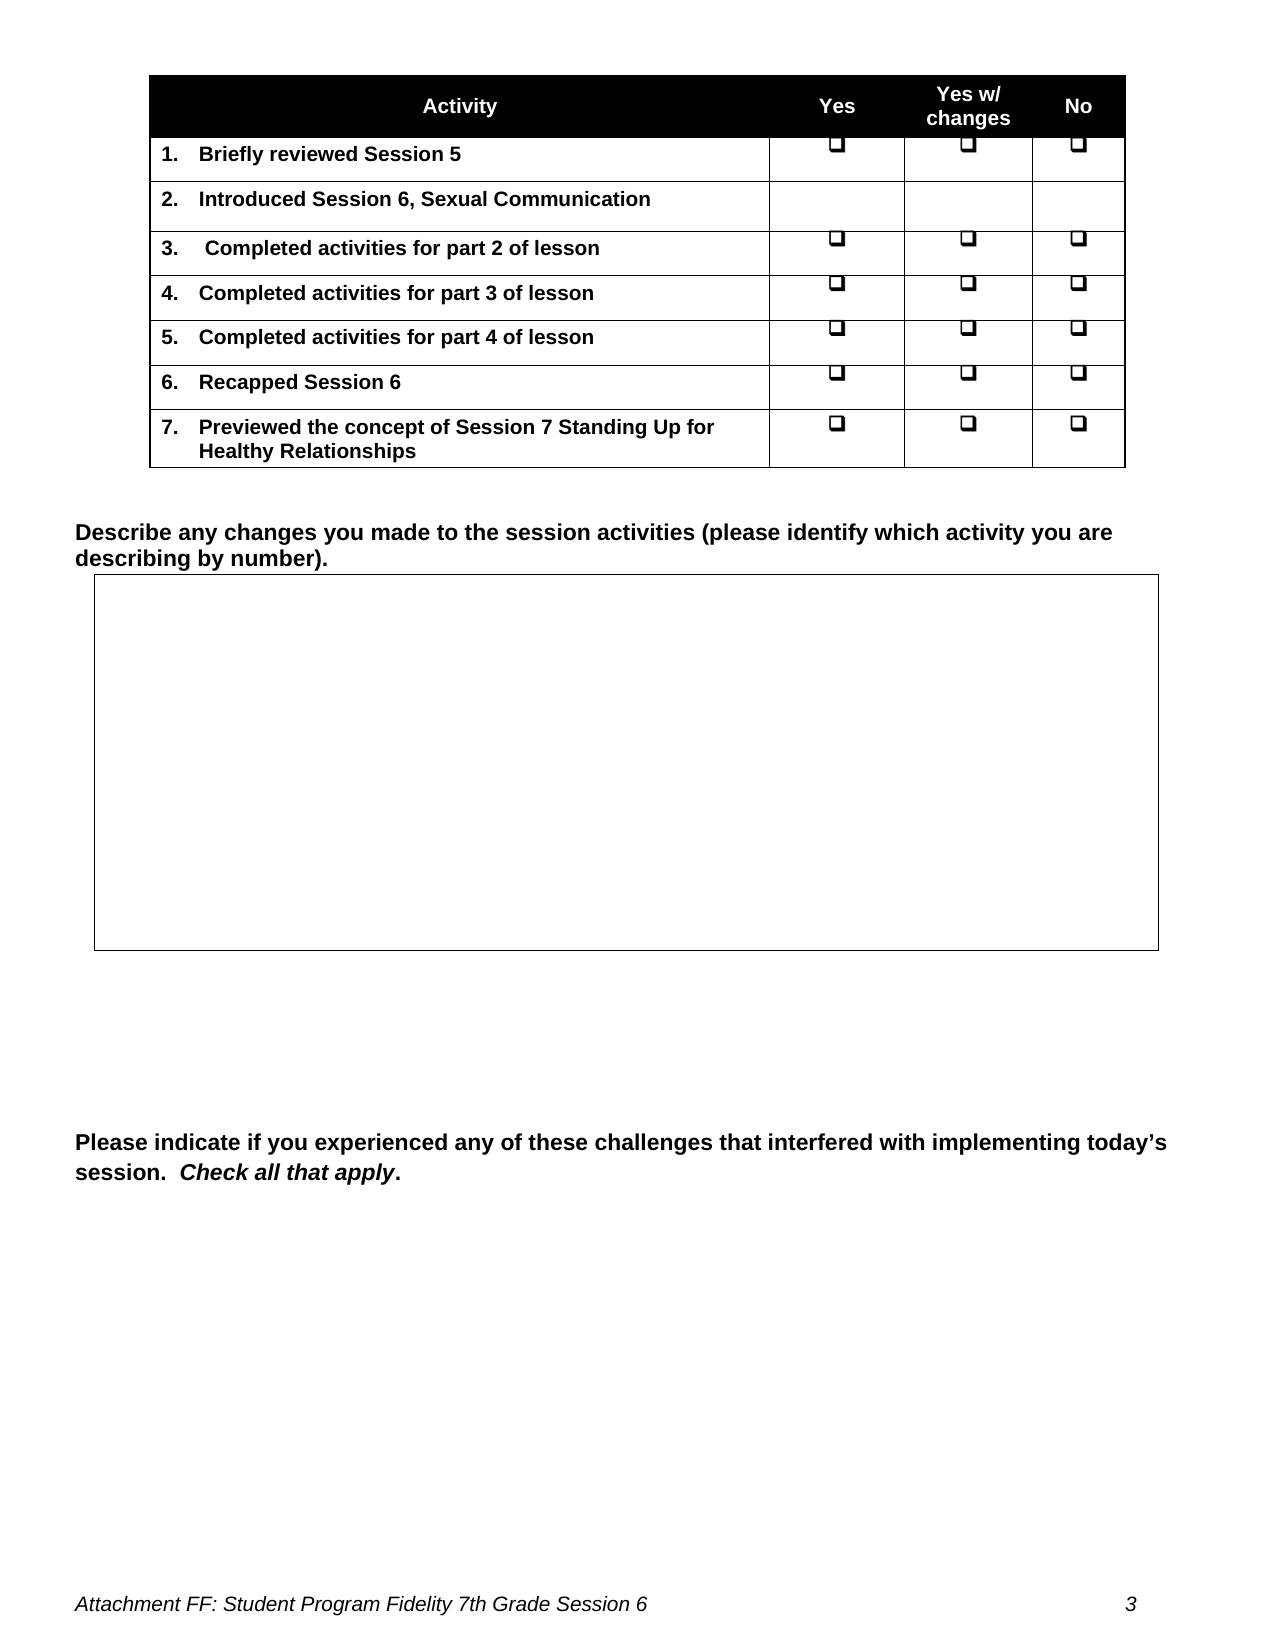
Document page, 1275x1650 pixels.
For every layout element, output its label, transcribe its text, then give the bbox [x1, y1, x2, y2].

table_cell [905, 276, 1032, 320]
text Please indicate if you experienced any of these challenges that interfered with implementing today’s session. Check all that apply. [75, 1128, 1200, 1185]
table_cell [905, 410, 1032, 467]
table_cell [770, 366, 904, 409]
table_cell Briefly reviewed Session 5 [151, 138, 769, 181]
table_header Yes w/ changes [905, 76, 1032, 136]
table_cell [1033, 366, 1124, 409]
table_cell [770, 410, 904, 467]
table_cell [770, 138, 904, 181]
table_cell [770, 276, 904, 320]
table_cell Completed activities for part 4 of lesson [151, 321, 769, 364]
table_cell Completed activities for part 2 of lesson [151, 232, 769, 275]
table_cell [905, 366, 1032, 409]
table_cell [1033, 276, 1124, 320]
table_cell [1033, 182, 1124, 231]
table_cell [770, 321, 904, 364]
table_cell [905, 321, 1032, 364]
table_cell [1033, 321, 1124, 364]
table_header Yes [770, 76, 904, 136]
table_cell [905, 138, 1032, 181]
table_cell [905, 182, 1032, 231]
table_cell Previewed the concept of Session 7 Standing Up for Healthy Relationships [151, 410, 769, 467]
table_cell Recapped Session 6 [151, 366, 769, 409]
table_cell [770, 232, 904, 275]
table_cell [905, 232, 1032, 275]
table_cell Introduced Session 6, Sexual Communication [151, 182, 769, 231]
table_cell [1033, 232, 1124, 275]
text Describe any changes you made to the session activities (please identify which activity you are describing by number). [75, 519, 1200, 571]
table_cell Completed activities for part 3 of lesson [151, 276, 769, 320]
table_cell [1033, 138, 1124, 181]
table_cell [1033, 410, 1124, 467]
table_header Activity [151, 76, 769, 136]
table_cell [770, 182, 904, 231]
table_header No [1033, 76, 1124, 136]
